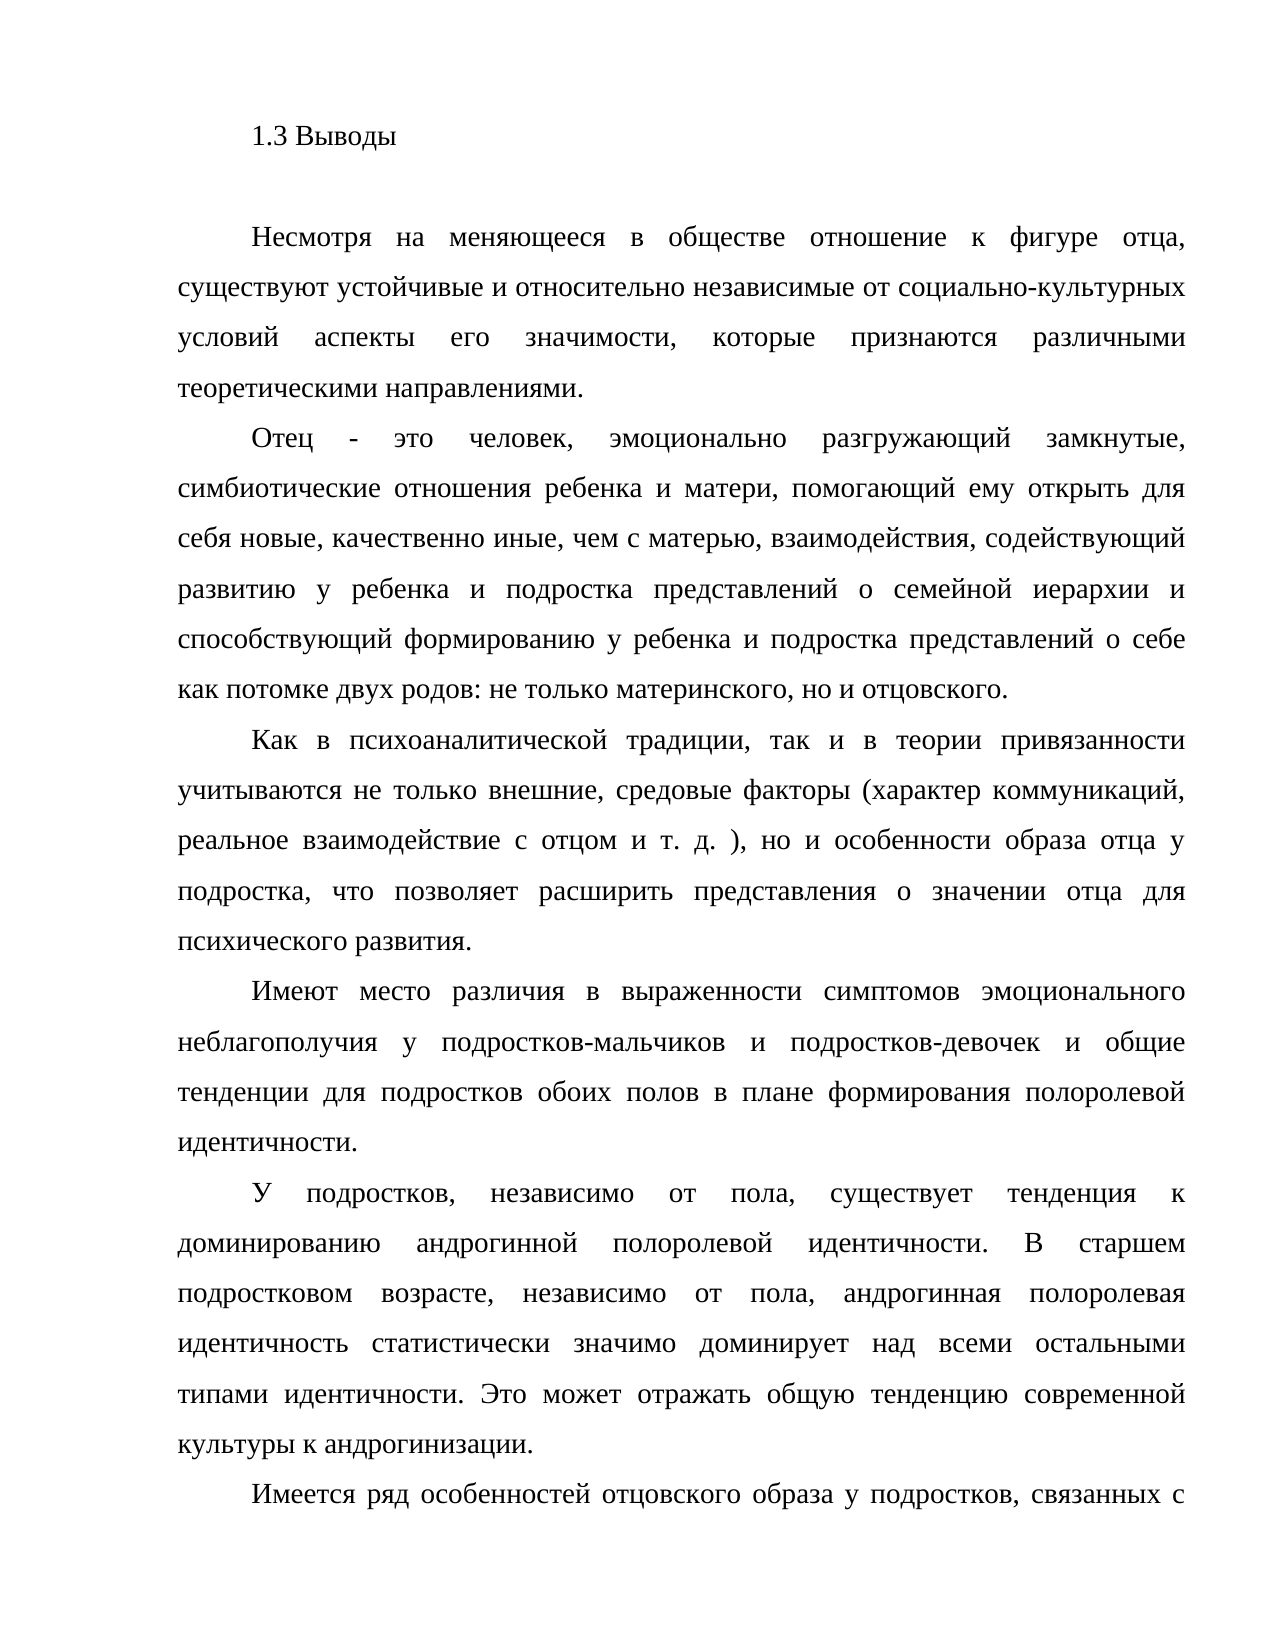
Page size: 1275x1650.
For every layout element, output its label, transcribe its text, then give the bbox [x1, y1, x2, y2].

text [177, 1477, 1186, 1510]
text У подростков, независимо от пола, существует тенденция к доминированию андрогинной полоролевой идентичности. В старшем подростковом возрасте, независимо от пола, андрогинная полоролевая идентичность статистически значимо доминирует над всеми остальными типами идентичности. Это может отражать общую тенденцию современной культуры к андрогинизации. [177, 1175, 1186, 1460]
text Несмотря на меняющееся в обществе отношение к фигуре отца, существуют устойчивые и относительно независимые от социально-культурных условий аспекты его значимости, которые признаются различными теоретическими направлениями. [177, 219, 1186, 403]
text Отец - это человек, эмоционально разгружающий замкнутые, симбиотические отношения ребенка и матери, помогающий ему открыть для себя новые, качественно иные, чем с матерью, взаимодействия, содействующий развитию у ребенка и подростка представлений о семейной иерархии и способствующий формированию у ребенка и подростка представлений о себе как потомке двух родов: не только материнского, но и отцовского. [177, 420, 1186, 705]
text 1.3 Выводы [177, 118, 1186, 152]
text Как в психоаналитической традиции, так и в теории привязанности учитываются не только внешние, средовые факторы (характер коммуникаций, реальное взаимодействие с отцом и т. д. ), но и особенности образа отца у подростка, что позволяет расширить представления о значении отца для психического развития. [177, 722, 1186, 957]
text Имеют место различия в выраженности симптомов эмоционального неблагополучия у подростков-мальчиков и подростков-девочек и общие тенденции для подростков обоих полов в плане формирования полоролевой идентичности. [177, 973, 1186, 1158]
